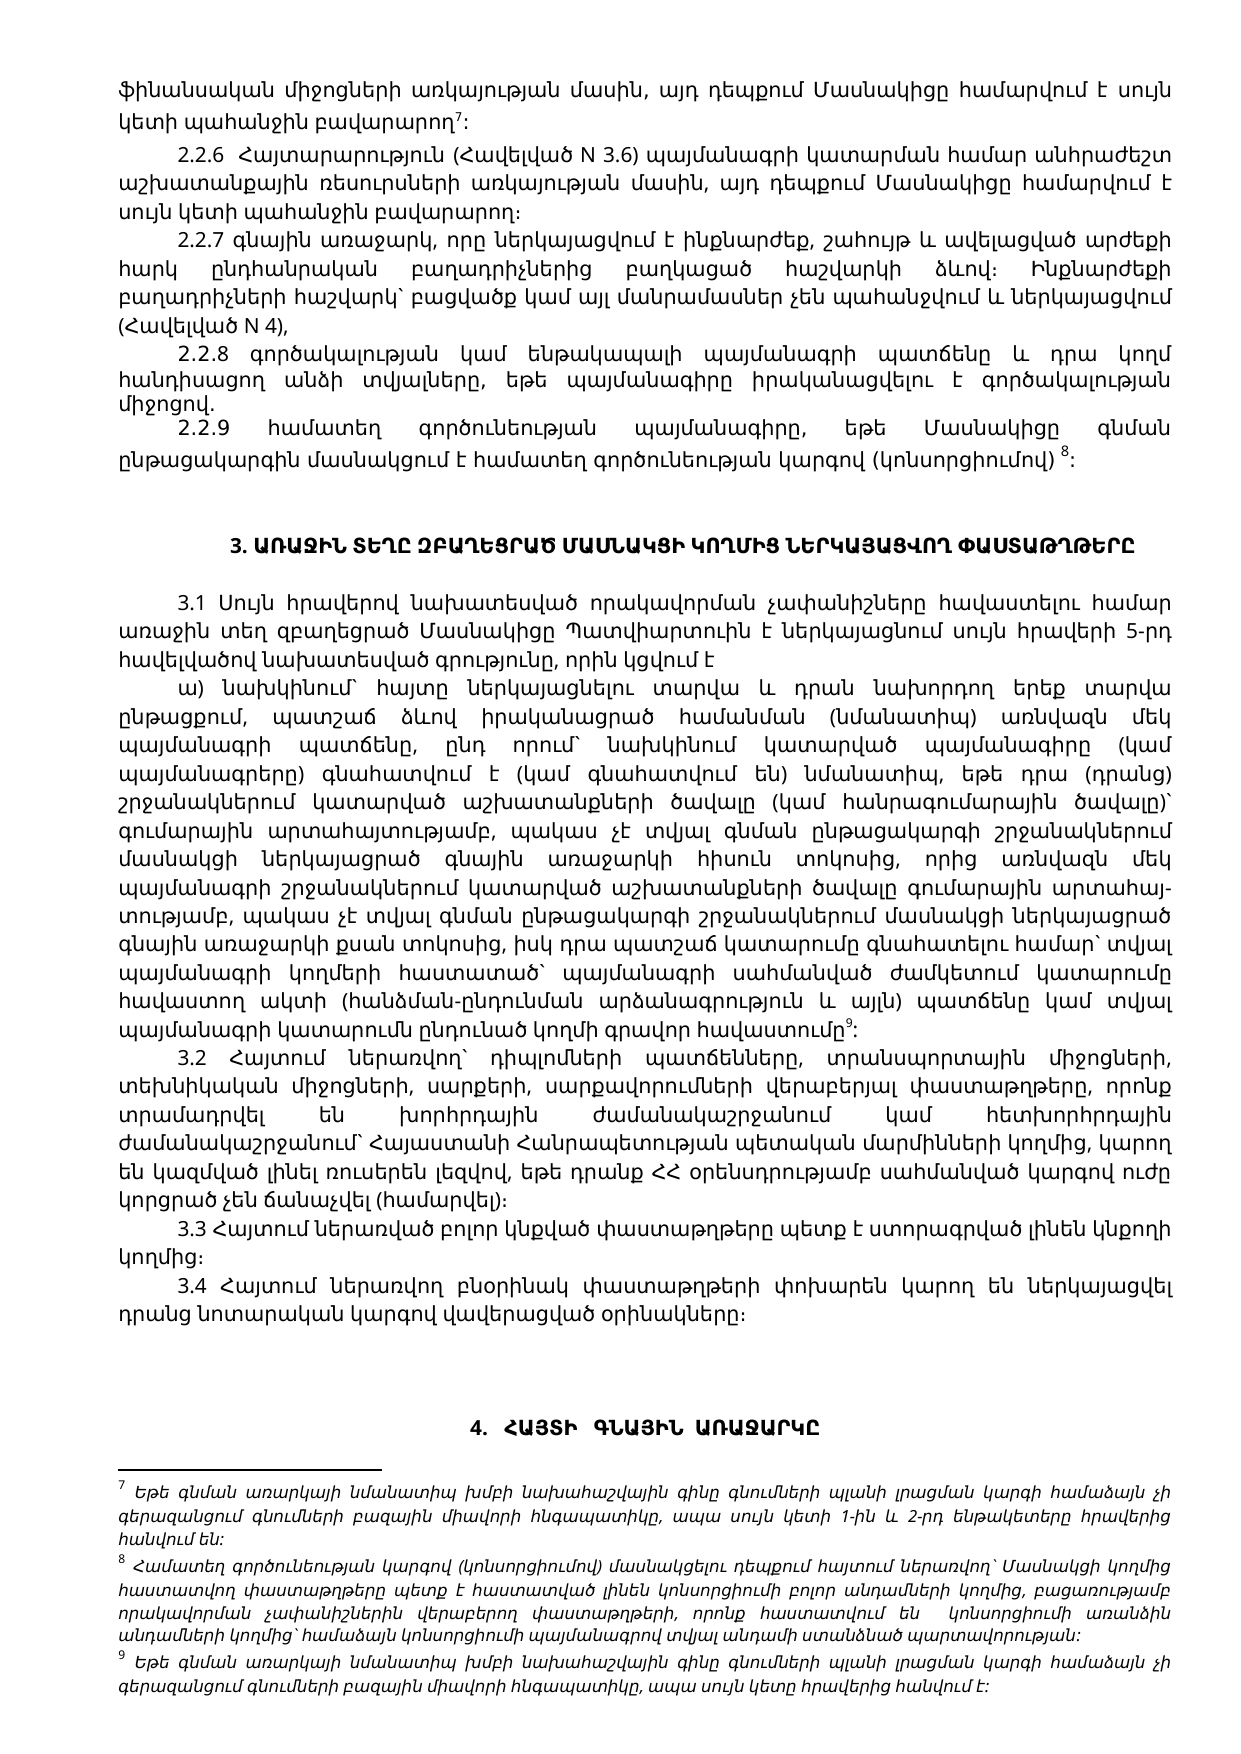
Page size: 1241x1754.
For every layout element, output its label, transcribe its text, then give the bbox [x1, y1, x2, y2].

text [118, 75, 1172, 136]
text 4. ՀԱՅՏԻ ԳՆԱՅԻՆ ԱՌԱՋԱՐԿԸ [118, 1413, 1172, 1441]
text 2.2.8 գործակալության կամ ենթակապալի պայմանագրի պատճենը և դրա կողմ հանդիսացող անձի տվյալները, եթե պայմանագիրը իրականացվելու է գործակալության միջոցով. [118, 339, 1172, 416]
text 3.4 Հայտում ներառվող բնօրինակ փաստաթղթերի փոխարեն կարող են ներկայացվել դրանց նոտարական կարգով վավերացված օրինակները։ [118, 1271, 1172, 1328]
text 2.2.6 Հայտարարություն (Հավելված N 3.6) պայմանագրի կատարման համար անհրաժեշտ աշխատանքային ռեսուրսների առկայության մասին, այդ դեպքում Մասնակիցը համարվում է սույն կետի պահանջին բավարարող։ [118, 140, 1172, 225]
text 3.2 Հայտում ներառվող` դիպլոմների պատճենները, տրանսպորտային միջոցների, տեխնիկական միջոցների, սարքերի, սարքավորումների վերաբերյալ փաստաթղթերը, որոնք տրամադրվել են խորհրդային ժամանակաշրջանում կամ հետխորհրդային ժամանակաշրջանում` Հայաստանի Հանրապետության պետական մարմինների կողմից, կարող են կազմված լինել ռուսերեն լեզվով, եթե դրանք ՀՀ օրենսդրությամբ սահմանված կարգով ուժը կորցրած չեն ճանաչվել (համարվել)։ [118, 1043, 1172, 1214]
text 2.2.7 գնային առաջարկ, որը ներկայացվում է ինքնարժեք, շահույթ և ավելացված արժեքի հարկ ընդհանրական բաղադրիչներից բաղկացած հաշվարկի ձևով։ Ինքնարժեքի բաղադրիչների հաշվարկ` բացվածք կամ այլ մանրամասներ չեն պահանջվում և ներկայացվում (Հավելված N 4), [118, 225, 1172, 339]
text ա) նախկինում` հայտը ներկայացնելու տարվա և դրան նախորդող երեք տարվա ընթացքում, պատշաճ ձևով իրականացրած համանման (նմանատիպ) առնվազն մեկ պայմանագրի պատճենը, ընդ որում` նախկինում կատարված պայմանագիրը (կամ պայմանագրերը) գնահատվում է (կամ գնահատվում են) նմանատիպ, եթե դրա (դրանց) շրջանակներում կատարված աշխատանքների ծավալը (կամ հանրագումարային ծավալը)` գումարային արտահայտությամբ, պակաս չէ տվյալ գնման ընթացակարգի շրջանակներում մասնակցի ներկայացրած գնային առաջարկի հիսուն տոկոսից, որից առնվազն մեկ պայմանագրի շրջանակներում կատարված աշխատանքների ծավալը գումարային արտահայտությամբ, պակաս չէ տվյալ գնման ընթացակարգի շրջանակներում մասնակցի ներկայացրած գնային առաջարկի քսան տոկոսից, իսկ դրա պատշաճ կատարումը գնահատելու համար` տվյալ պայմանագրի կողմերի հաստատած` պայմանագրի սահմանված ժամկետում կատարումը հավաստող ակտի (հանձման-ընդունման արձանագրություն և այլն) պատճենը կամ տվյալ պայմանագրի կատարումն ընդունած կողմի գրավոր հավաստումը: [118, 673, 1172, 1043]
text 3.3 Հայտում ներառված բոլոր կնքված փաստաթղթերը պետք է ստորագրված լինեն կնքողի կողմից։ [118, 1214, 1172, 1271]
text 2.2.9 համատեղ գործունեության պայմանագիրը, եթե Մասնակիցը գնման ընթացակարգին մասնակցում է համատեղ գործունեության կարգով (կոնսորցիումով) : [118, 416, 1172, 474]
text 3.1 Սույն հրավերով նախատեսված որակավորման չափանիշները հավաստելու համար առաջին տեղ զբաղեցրած Մասնակիցը Պատվիարտուին է ներկայացնում սույն հրավերի 5-րդ հավելվածով նախատեսված գրությունը, որին կցվում է [118, 588, 1172, 673]
text 3. ԱՌԱՋԻՆ ՏԵՂԸ ԶԲԱՂԵՑՐԱԾ ՄԱՍՆԱԿՑԻ ԿՈՂՄԻՑ ՆԵՐԿԱՅԱՑՎՈՂ ՓԱՍՏԱԹՂԹԵՐԸ [118, 531, 1172, 560]
